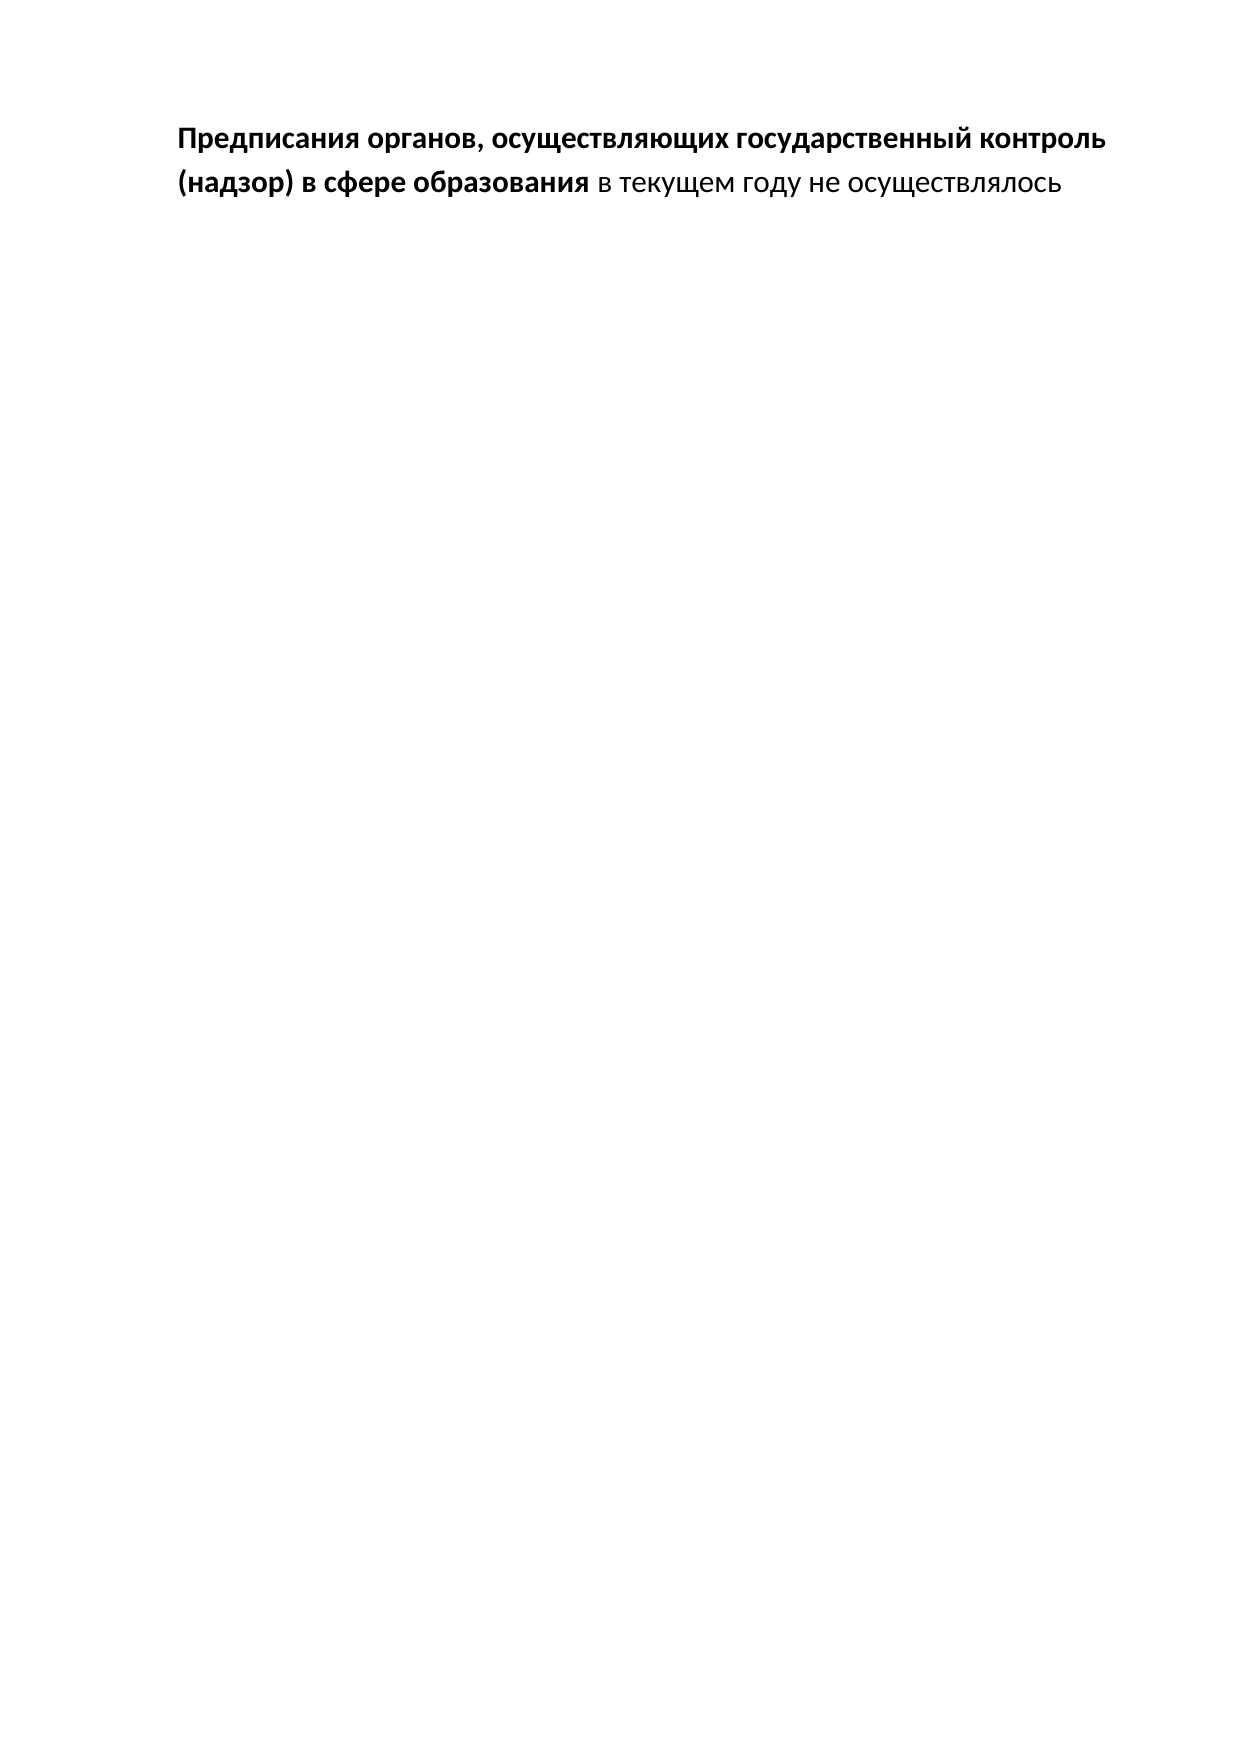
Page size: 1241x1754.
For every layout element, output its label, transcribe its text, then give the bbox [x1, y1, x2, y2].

text Предписания органов, осуществляющих государственный контроль (надзор) в сфере образования в текущем году не осуществлялось [177, 118, 1152, 200]
